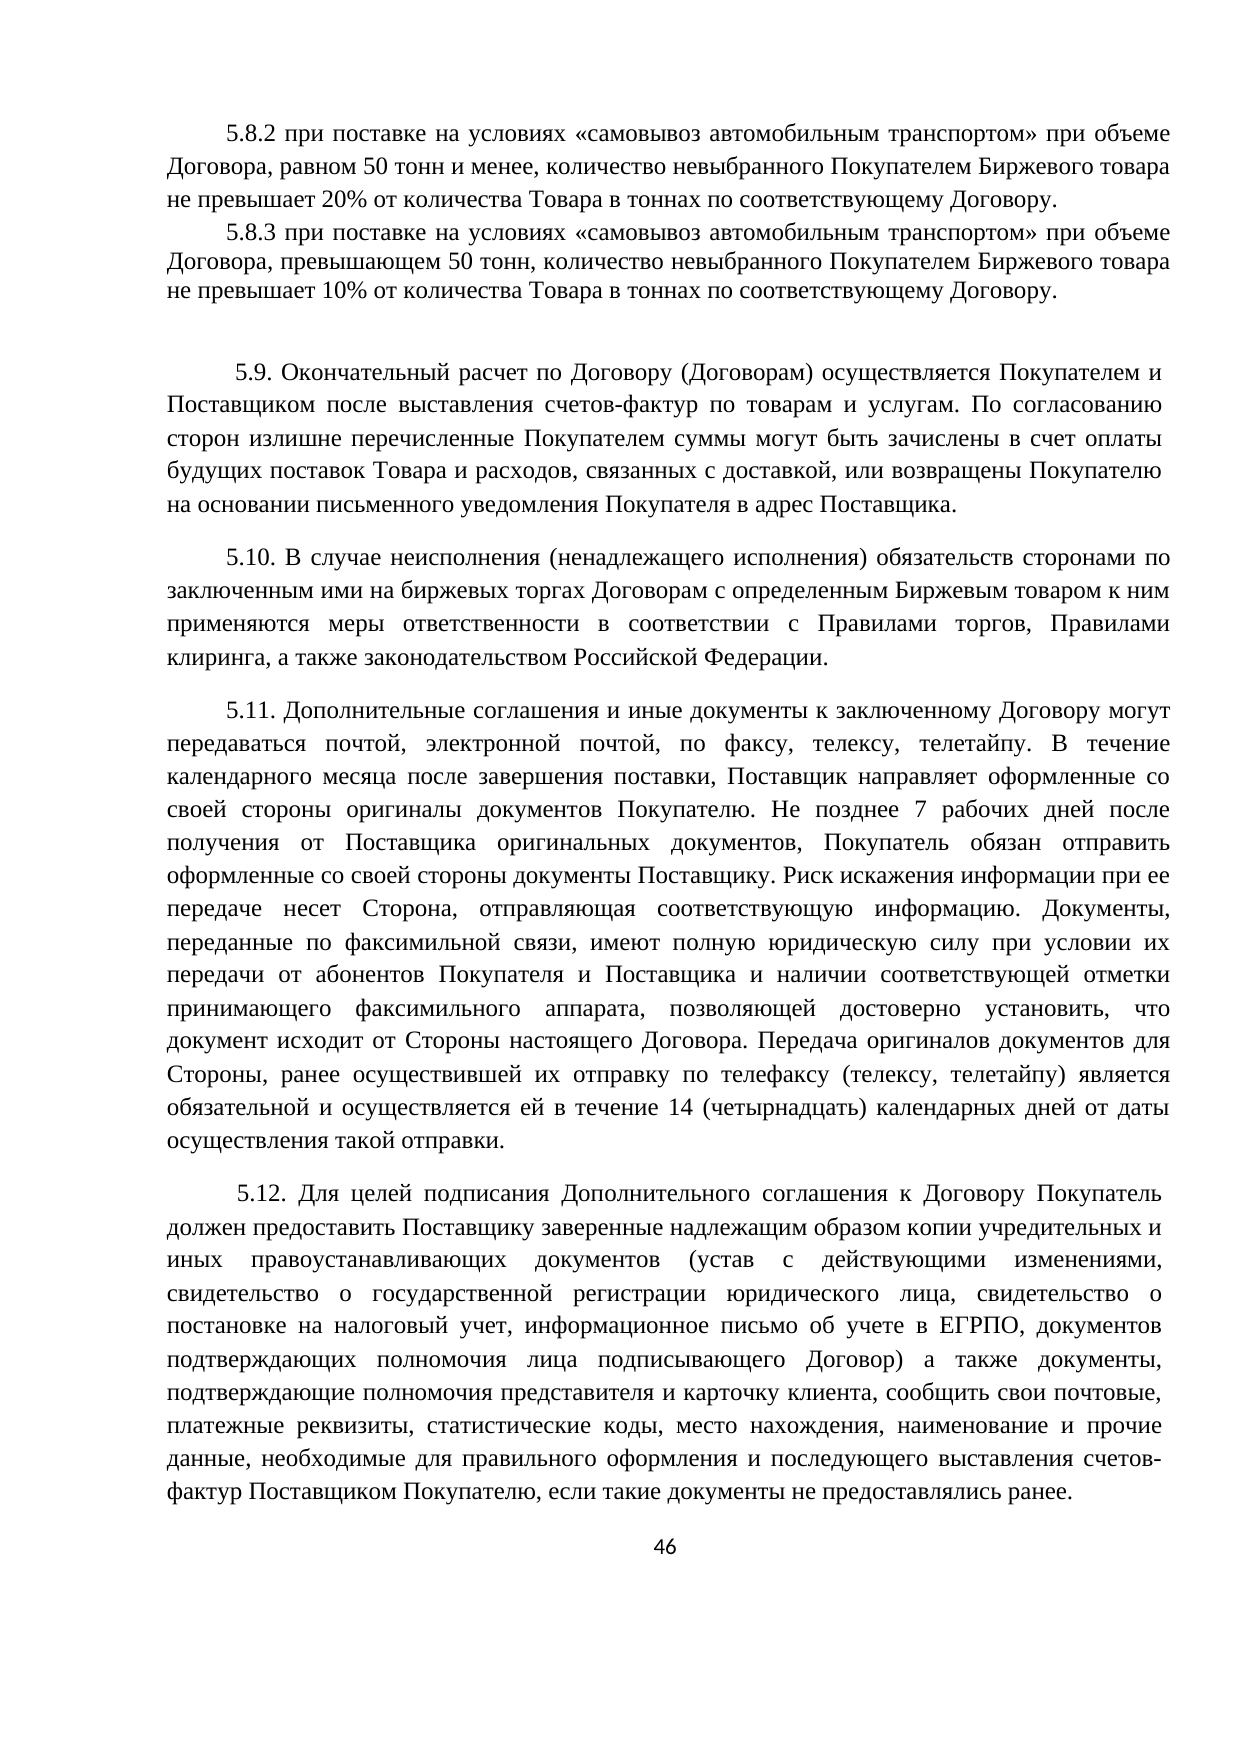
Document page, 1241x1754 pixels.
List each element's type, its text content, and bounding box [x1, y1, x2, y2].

text 5.8.2 при поставке на условиях «самовывоз автомобильным транспортом» при объеме Договора, равном 50 тонн и менее, количество невыбранного Покупателем Биржевого товара не превышает 20% от количества Товара в тоннах по соответствующему Договору. [167, 118, 1171, 213]
text 5.11. Дополнительные соглашения и иные документы к заключенному Договору могут передаваться почтой, электронной почтой, по факсу, телексу, телетайпу. В течение календарного месяца после завершения поставки, Поставщик направляет оформленные со своей стороны оригиналы документов Покупателю. Не позднее 7 рабочих дней после получения от Поставщика оригинальных документов, Покупатель обязан отправить оформленные со своей стороны документы Поставщику. Риск искажения информации при ее передаче несет Сторона, отправляющая соответствующую информацию. Документы, переданные по факсимильной связи, имеют полную юридическую силу при условии их передачи от абонентов Покупателя и Поставщика и наличии соответствующей отметки принимающего факсимильного аппарата, позволяющей достоверно установить, что документ исходит от Стороны настоящего Договора. Передача оригиналов документов для Стороны, ранее осуществившей их отправку по телефаксу (телексу, телетайпу) является обязательной и осуществляется ей в течение 14 (четырнадцать) календарных дней от даты осуществления такой отправки. [167, 695, 1171, 1153]
text 5.12. Для целей подписания Дополнительного соглашения к Договору Покупатель должен предоставить Поставщику заверенные надлежащим образом копии учредительных и иных правоустанавливающих документов (устав с действующими изменениями, свидетельство о государственной регистрации юридического лица, свидетельство о постановке на налоговый учет, информационное письмо об учете в ЕГРПО, документов подтверждающих полномочия лица подписывающего Договор) а также документы, подтверждающие полномочия представителя и карточку клиента, сообщить свои почтовые, платежные реквизиты, статистические коды, место нахождения, наименование и прочие данные, необходимые для правильного оформления и последующего выставления счетов-фактур Поставщиком Покупателю, если такие документы не предоставлялись ранее. [167, 1178, 1163, 1504]
text 5.8.3 при поставке на условиях «самовывоз автомобильным транспортом» при объеме Договора, превышающем 50 тонн, количество невыбранного Покупателем Биржевого товара не превышает 10% от количества Товара в тоннах по соответствующему Договору. [167, 217, 1171, 303]
text 5.10. В случае неисполнения (ненадлежащего исполнения) обязательств сторонами по заключенным ими на биржевых торгах Договорам с определенным Биржевым товаром к ним применяются меры ответственности в соответствии с Правилами торгов, Правилами клиринга, а также законодательством Российской Федерации. [167, 542, 1171, 670]
text 5.9. Окончательный расчет по Договору (Договорам) осуществляется Покупателем и Поставщиком после выставления счетов-фактур по товарам и услугам. По согласованию сторон излишне перечисленные Покупателем суммы могут быть зачислены в счет оплаты будущих поставок Товара и расходов, связанных с доставкой, или возвращены Покупателю на основании письменного уведомления Покупателя в адрес Поставщика. [167, 357, 1163, 517]
